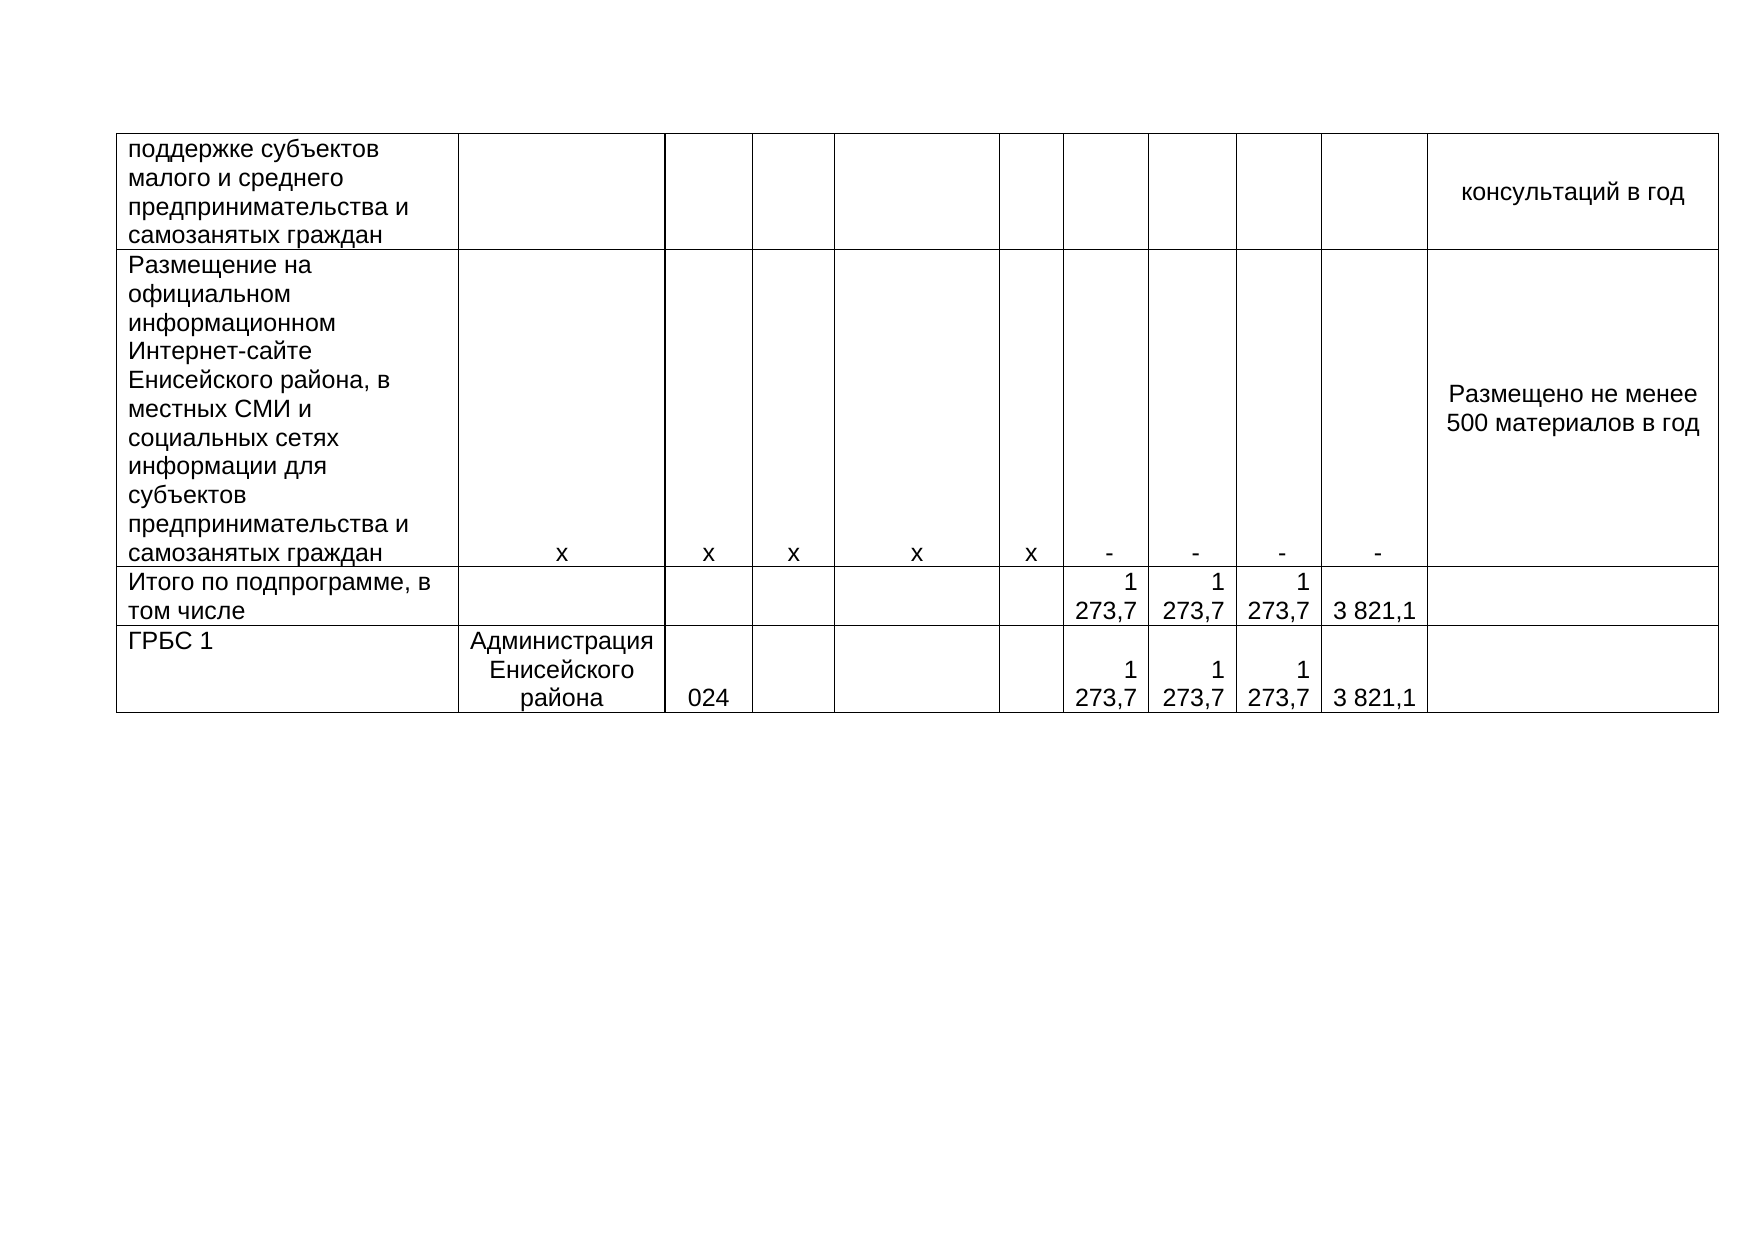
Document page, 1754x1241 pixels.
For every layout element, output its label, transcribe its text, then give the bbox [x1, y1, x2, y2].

table_cell х [1000, 134, 1063, 249]
table_cell 1 273,7 [1149, 567, 1236, 625]
table_cell - [1322, 134, 1427, 249]
table_cell [835, 626, 999, 712]
table_cell 1 273,7 [1237, 567, 1321, 625]
table_cell 1 273,7 [1064, 567, 1148, 625]
table_cell - [1064, 250, 1148, 566]
table_cell х [835, 134, 999, 249]
table_cell х [666, 134, 752, 249]
table_cell - [1149, 134, 1236, 249]
table_cell - [1149, 250, 1236, 566]
table_cell [459, 567, 664, 625]
table_cell х [753, 134, 834, 249]
table_cell [753, 626, 834, 712]
table_cell [1428, 567, 1718, 625]
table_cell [1428, 134, 1718, 249]
table_cell 3 821,1 [1322, 567, 1427, 625]
table_cell 1 273,7 [1237, 626, 1321, 712]
table_cell [1428, 626, 1718, 712]
table_cell - [1322, 250, 1427, 566]
table_cell х [459, 134, 664, 249]
table_cell х [753, 250, 834, 566]
table_cell Итого по подпрограмме, в том числе [117, 567, 458, 625]
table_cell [117, 134, 458, 249]
table_cell 1 273,7 [1064, 626, 1148, 712]
table_cell [1000, 626, 1063, 712]
table_cell Размещение на официальном информационном Интернет-сайте Енисейского района, в местных СМИ и социальных сетях информации для субъектов предпринимательства и самозанятых граждан [117, 250, 458, 566]
table_cell - [1064, 134, 1148, 249]
table_cell - [1237, 250, 1321, 566]
table_cell ГРБС 1 [117, 626, 458, 712]
table_cell [666, 567, 752, 625]
table_cell 024 [666, 626, 752, 712]
table_cell Размещено не менее 500 материалов в год [1428, 250, 1718, 566]
table_cell [1000, 567, 1063, 625]
table_cell 3 821,1 [1322, 626, 1427, 712]
table_cell 1 273,7 [1149, 626, 1236, 712]
table_cell х [666, 250, 752, 566]
table_cell х [1000, 250, 1063, 566]
table_cell [835, 567, 999, 625]
table_cell Администрация Енисейского района [459, 626, 664, 712]
table_cell - [1237, 134, 1321, 249]
table_cell х [835, 250, 999, 566]
table_cell [753, 567, 834, 625]
table_cell х [459, 250, 664, 566]
